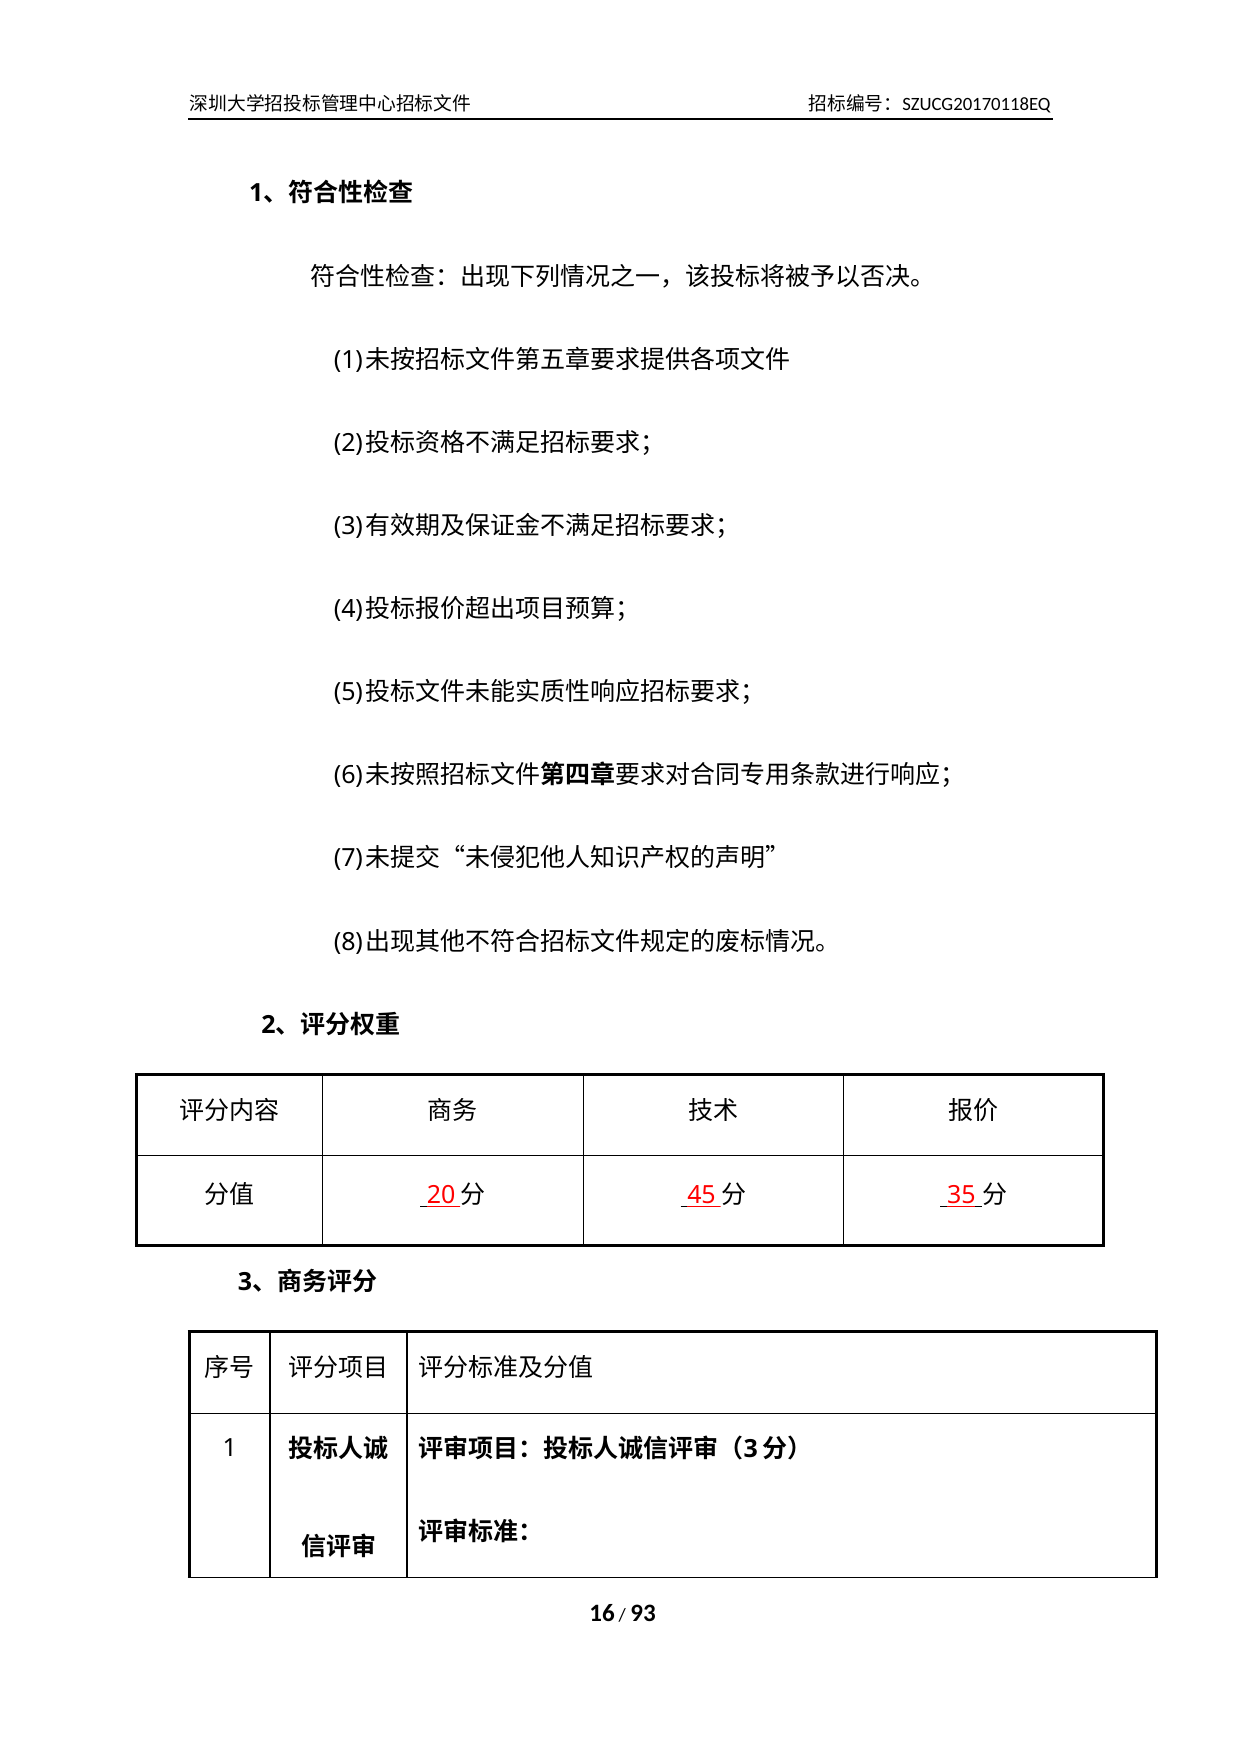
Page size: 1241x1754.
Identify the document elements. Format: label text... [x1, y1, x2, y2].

table_cell 1 [191, 1414, 269, 1577]
table_cell 分值 [138, 1156, 322, 1244]
list 未按照招标文件第四章要求对合同专用条款进行响应； [333, 740, 1053, 805]
table_header 评分标准及分值 [408, 1333, 1155, 1412]
text 3、商务评分 [187, 1247, 1053, 1312]
list 未提交“未侵犯他人知识产权的声明” [333, 823, 1053, 888]
table_cell 投标人诚信评审 [271, 1414, 406, 1577]
list 投标文件未能实质性响应招标要求； [333, 657, 1053, 722]
list 出现其他不符合招标文件规定的废标情况。 [333, 907, 1053, 972]
table_header 技术 [584, 1076, 843, 1155]
list 未按招标文件第五章要求提供各项文件 [333, 325, 1053, 390]
list 有效期及保证金不满足招标要求； [333, 491, 1053, 556]
table_header 序号 [191, 1333, 269, 1412]
list 投标报价超出项目预算； [333, 574, 1053, 639]
table_header 报价 [844, 1076, 1102, 1155]
table_cell 45分 [584, 1156, 843, 1244]
text 2、评分权重 [187, 990, 1053, 1055]
list 投标资格不满足招标要求； [333, 408, 1053, 473]
table_cell 20分 [323, 1156, 583, 1244]
table_header 评分项目 [271, 1333, 406, 1412]
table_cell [408, 1414, 1155, 1577]
table_header 商务 [323, 1076, 583, 1155]
text 符合性检查：出现下列情况之一，该投标将被予以否决。 [231, 242, 1053, 307]
text 1、符合性检查 [187, 158, 1053, 223]
table_header 评分内容 [138, 1076, 322, 1155]
table_cell 35 分 [844, 1156, 1102, 1244]
